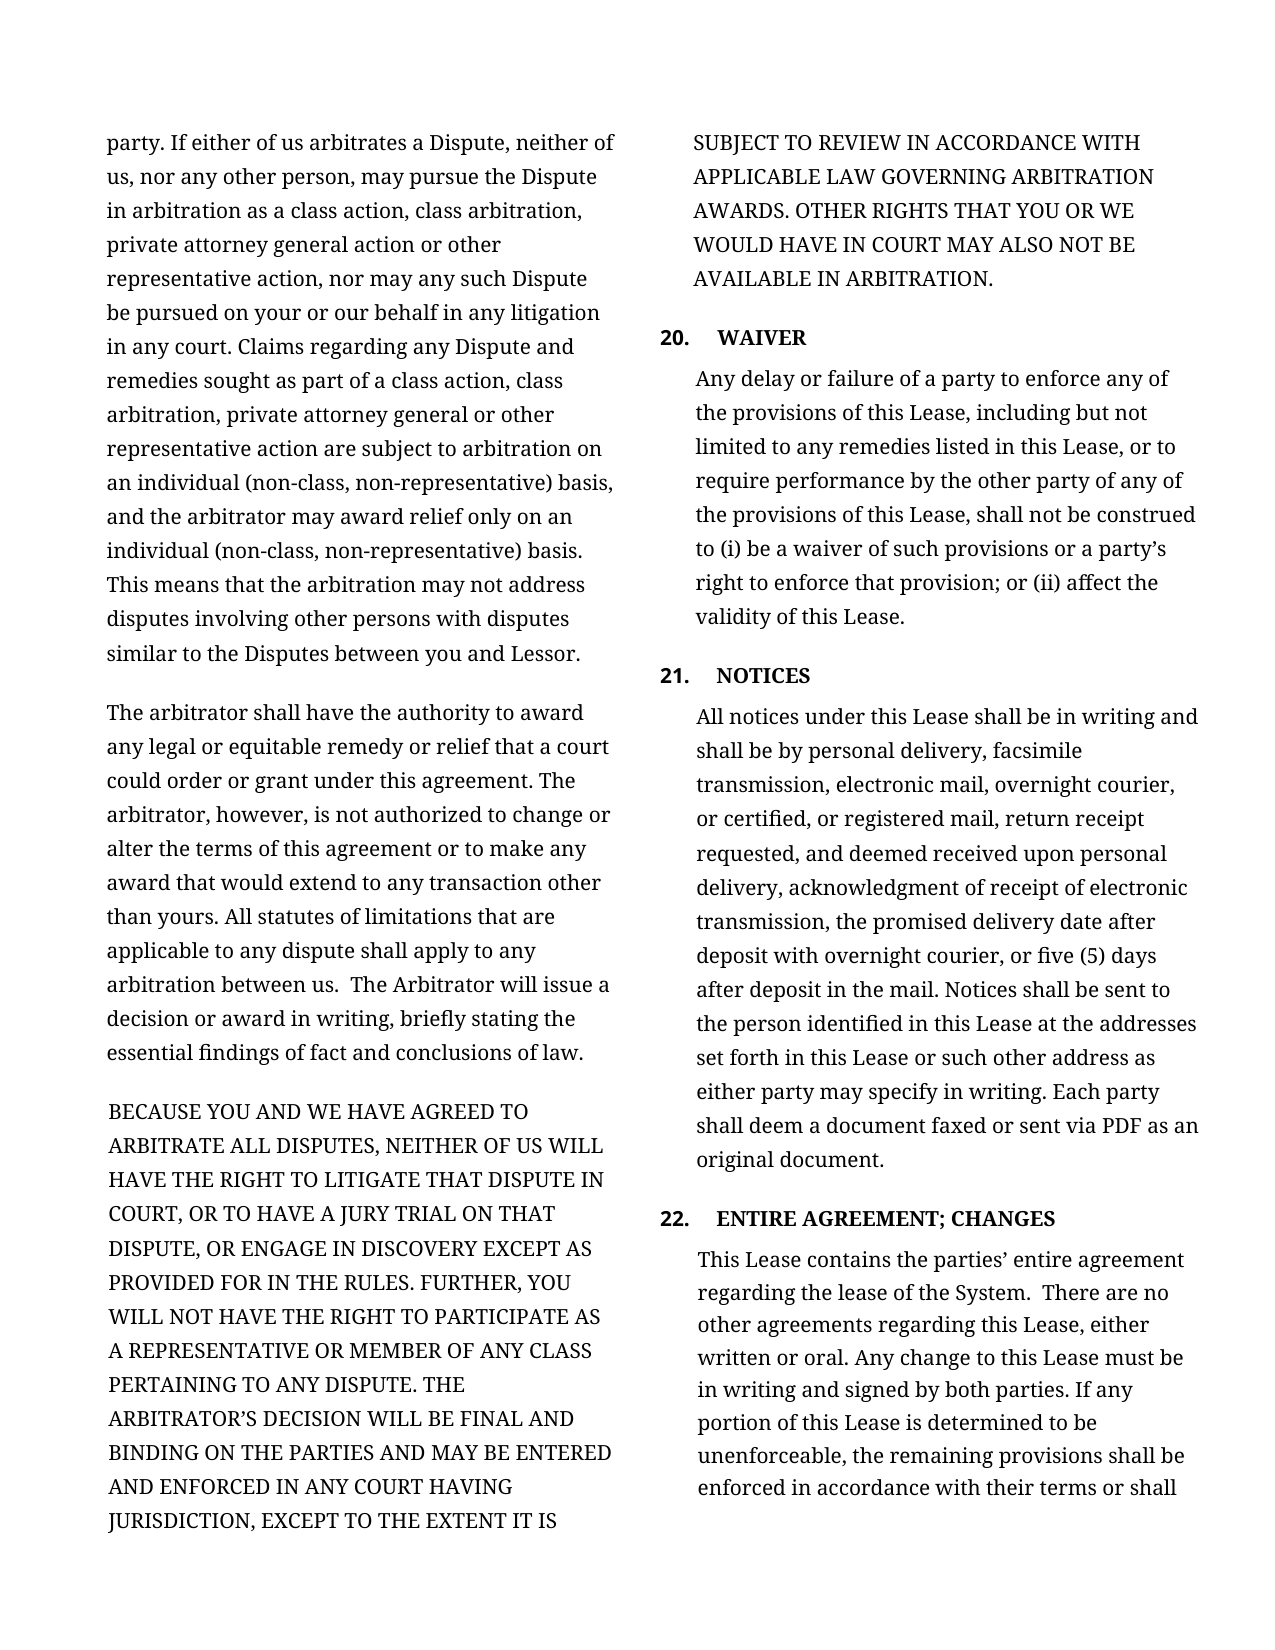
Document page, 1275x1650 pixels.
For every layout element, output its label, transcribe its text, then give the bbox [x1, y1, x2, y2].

text All notices under this Lease shall be in writing and shall be by personal delivery, facsimile transmission, electronic mail, overnight courier, or certified, or registered mail, return receipt requested, and deemed received upon personal delivery, acknowledgment of receipt of electronic transmission, the promised delivery date after deposit with overnight courier, or five (5) days after deposit in the mail. Notices shall be sent to the person identified in this Lease at the addresses set forth in this Lease or such other address as either party may specify in writing. Each party shall deem a document faxed or sent via PDF as an original document. [660, 702, 1200, 1174]
subtitle NOTICES [660, 661, 1200, 690]
text BECAUSE YOU AND WE HAVE AGREED TO ARBITRATE ALL DISPUTES, NEITHER OF US WILL HAVE THE RIGHT TO LITIGATE THAT DISPUTE IN COURT, OR TO HAVE A JURY TRIAL ON THAT DISPUTE, OR ENGAGE IN DISCOVERY EXCEPT AS PROVIDED FOR IN THE RULES. FURTHER, YOU WILL NOT HAVE THE RIGHT TO PARTICIPATE AS A REPRESENTATIVE OR MEMBER OF ANY CLASS PERTAINING TO ANY DISPUTE. THE ARBITRATOR’S DECISION WILL BE FINAL AND BINDING ON THE PARTIES AND MAY BE ENTERED AND ENFORCED IN ANY COURT HAVING JURISDICTION, EXCEPT TO THE EXTENT IT IS SUBJECT TO REVIEW IN ACCORDANCE WITH APPLICABLE LAW GOVERNING ARBITRATION AWARDS. OTHER RIGHTS THAT YOU OR WE WOULD HAVE IN COURT MAY ALSO NOT BE AVAILABLE IN ARBITRATION. [75, 1097, 615, 1534]
text The arbitrator shall have the authority to award any legal or equitable remedy or relief that a court could order or grant under this agreement. The arbitrator, however, is not authorized to change or alter the terms of this agreement or to make any award that would extend to any transaction other than yours. All statutes of limitations that are applicable to any dispute shall apply to any arbitration between us. The Arbitrator will issue a decision or award in writing, briefly stating the essential findings of fact and conclusions of law. [75, 698, 615, 1067]
subtitle WAIVER [660, 323, 1200, 351]
subtitle ENTIRE AGREEMENT; CHANGES [660, 1204, 1200, 1233]
text Any delay or failure of a party to enforce any of the provisions of this Lease, including but not limited to any remedies listed in this Lease, or to require performance by the other party of any of the provisions of this Lease, shall not be construed to (i) be a waiver of such provisions or a party’s right to enforce that provision; or (ii) affect the validity of this Lease. [695, 364, 1200, 631]
text BECAUSE YOU AND WE HAVE AGREED TO ARBITRATE ALL DISPUTES, NEITHER OF US WILL HAVE THE RIGHT TO LITIGATE THAT DISPUTE IN COURT, OR TO HAVE A JURY TRIAL ON THAT DISPUTE, OR ENGAGE IN DISCOVERY EXCEPT AS PROVIDED FOR IN THE RULES. FURTHER, YOU WILL NOT HAVE THE RIGHT TO PARTICIPATE AS A REPRESENTATIVE OR MEMBER OF ANY CLASS PERTAINING TO ANY DISPUTE. THE ARBITRATOR’S DECISION WILL BE FINAL AND BINDING ON THE PARTIES AND MAY BE ENTERED AND ENFORCED IN ANY COURT HAVING JURISDICTION, EXCEPT TO THE EXTENT IT IS SUBJECT TO REVIEW IN ACCORDANCE WITH APPLICABLE LAW GOVERNING ARBITRATION AWARDS. OTHER RIGHTS THAT YOU OR WE WOULD HAVE IN COURT MAY ALSO NOT BE AVAILABLE IN ARBITRATION. [660, 128, 1200, 292]
